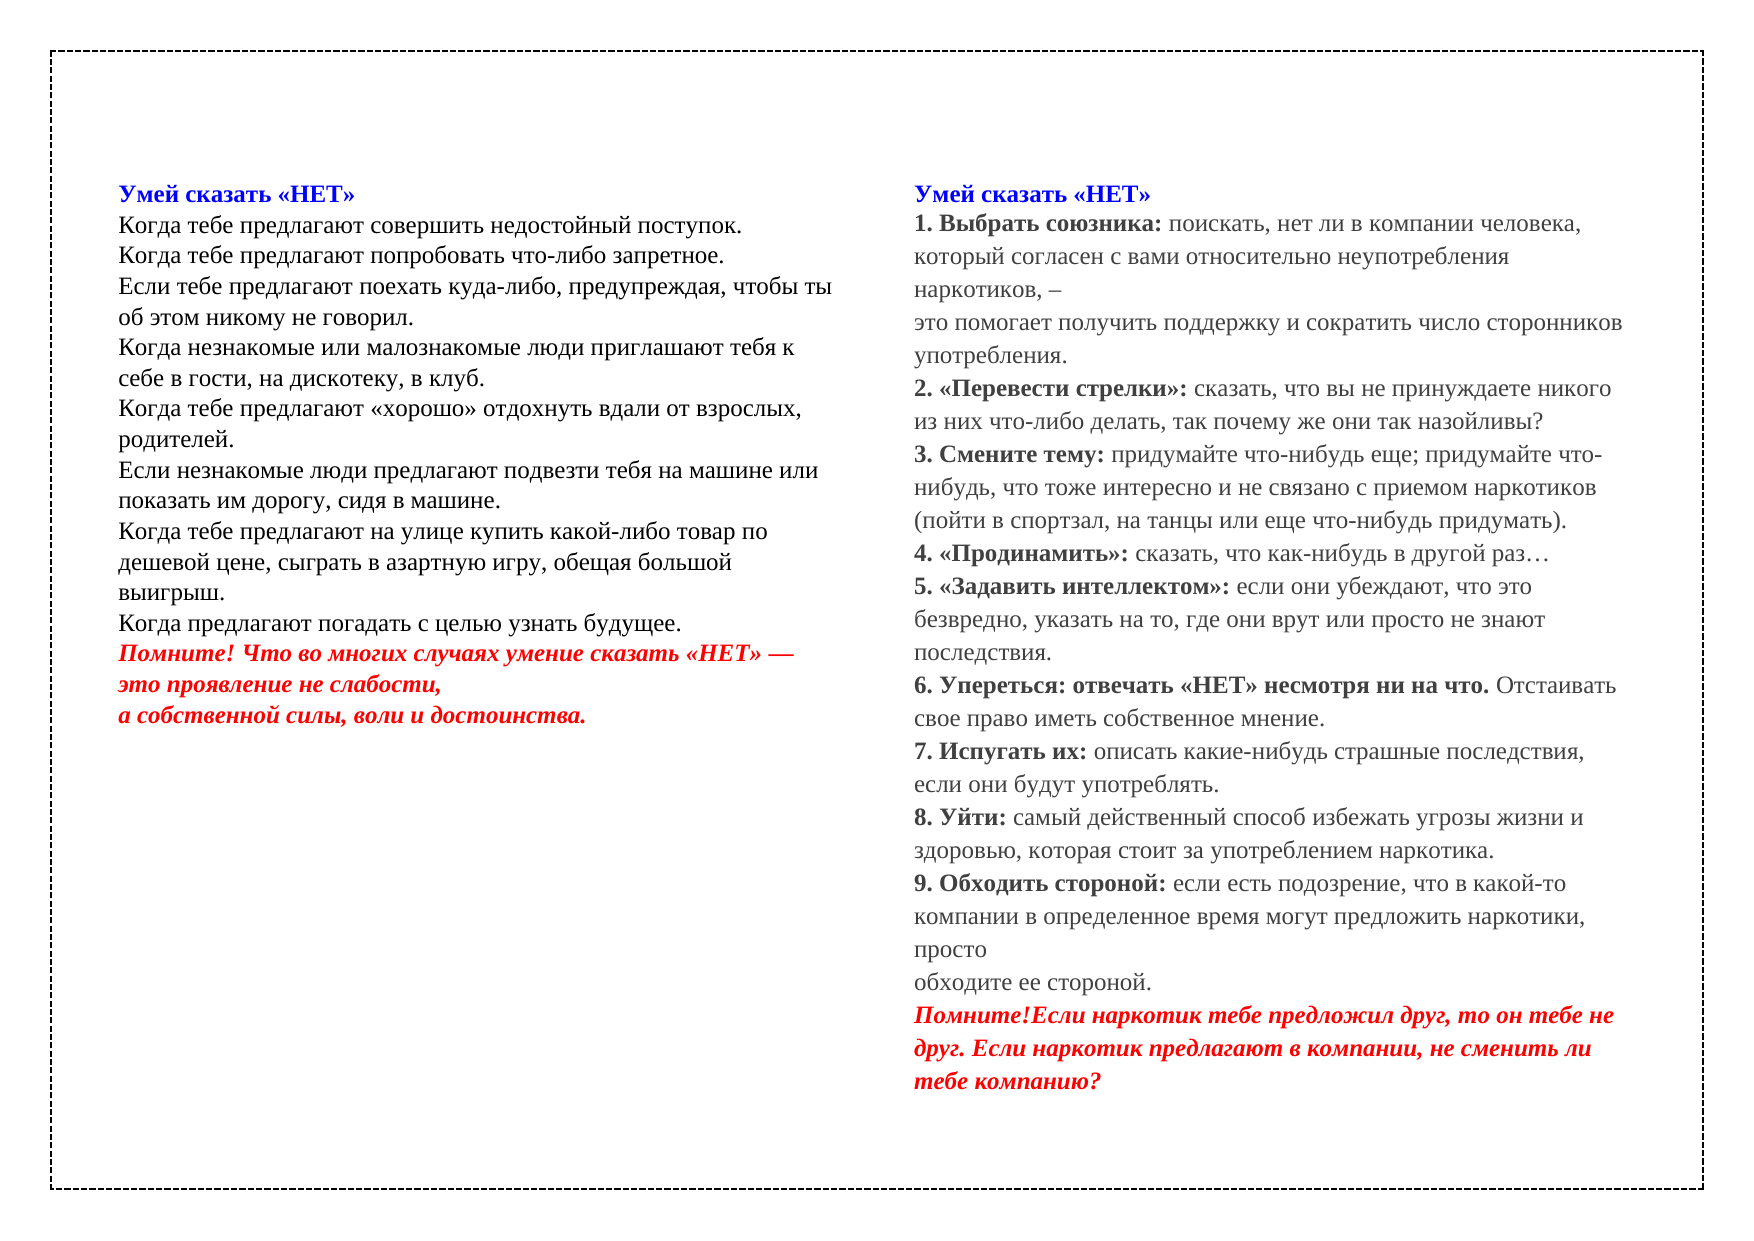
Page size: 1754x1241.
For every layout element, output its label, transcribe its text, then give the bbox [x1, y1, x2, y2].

text Когда тебе предлагают на улице купить какой-либо товар по дешевой цене, сыграть в азартную игру, обещая большой выигрыш. [118, 514, 840, 606]
text Если тебе предлагают поехать куда-либо, предупреждая, чтобы ты об этом никому не говорил. [118, 269, 840, 330]
text Когда предлагают погадать с целью узнать будущее. [118, 606, 840, 637]
text Когда тебе предлагают попробовать что-либо запретное. [118, 238, 840, 269]
text Если незнакомые люди предлагают подвезти тебя на машине или показать им дорогу, сидя в машине. [118, 453, 840, 514]
text Когда незнакомые или малознакомые люди приглашают тебя к себе в гости, на дискотеку, в клуб. [118, 330, 840, 392]
text 1. Выбрать союзника: поискать, нет ли в компании человека, который согласен с вами относительно неупотребления наркотиков, – это помогает получить поддержку и сократить число сторонников употребления. 2. «Перевести стрелки»: сказать, что вы не принуждаете никого из них что-либо делать, так почему же они так назойливы? 3. Смените тему: придумайте что-нибудь еще; придумайте что-нибудь, что тоже интересно и не связано с приемом наркотиков (пойти в спортзал, на танцы или еще что-нибудь придумать). 4. «Продинамить»: сказать, что как-нибудь в другой раз… 5. «Задавить интеллектом»: если они убеждают, что это безвредно, указать на то, где они врут или просто не знают последствия. 6. Упереться: отвечать «НЕТ» несмотря ни на что. Отстаивать свое право иметь собственное мнение. 7. Испугать их: описать какие-нибудь страшные последствия, если они будут употреблять. 8. Уйти: самый действенный способ избежать угрозы жизни и здоровью, которая стоит за употреблением наркотика. 9. Обходить стороной: если есть подозрение, что в какой-то компании в определенное время могут предложить наркотики, просто обходите ее стороной. Помните!Если наркотик тебе предложил друг, то он тебе не друг. Если наркотик предлагают в компании, не сменить ли тебе компанию? [914, 208, 1636, 1095]
text Помните! Что во многих случаях умение сказать «НЕТ» — это проявление не слабости, а собственной силы, воли и достоинства. [118, 637, 840, 728]
text Когда тебе предлагают «хорошо» отдохнуть вдали от взрослых, родителей. [118, 392, 840, 453]
text Когда тебе предлагают совершить недостойный поступок. [118, 208, 840, 238]
text Умей сказать «НЕТ» [118, 177, 840, 208]
text Умей сказать «НЕТ» [914, 177, 1636, 208]
